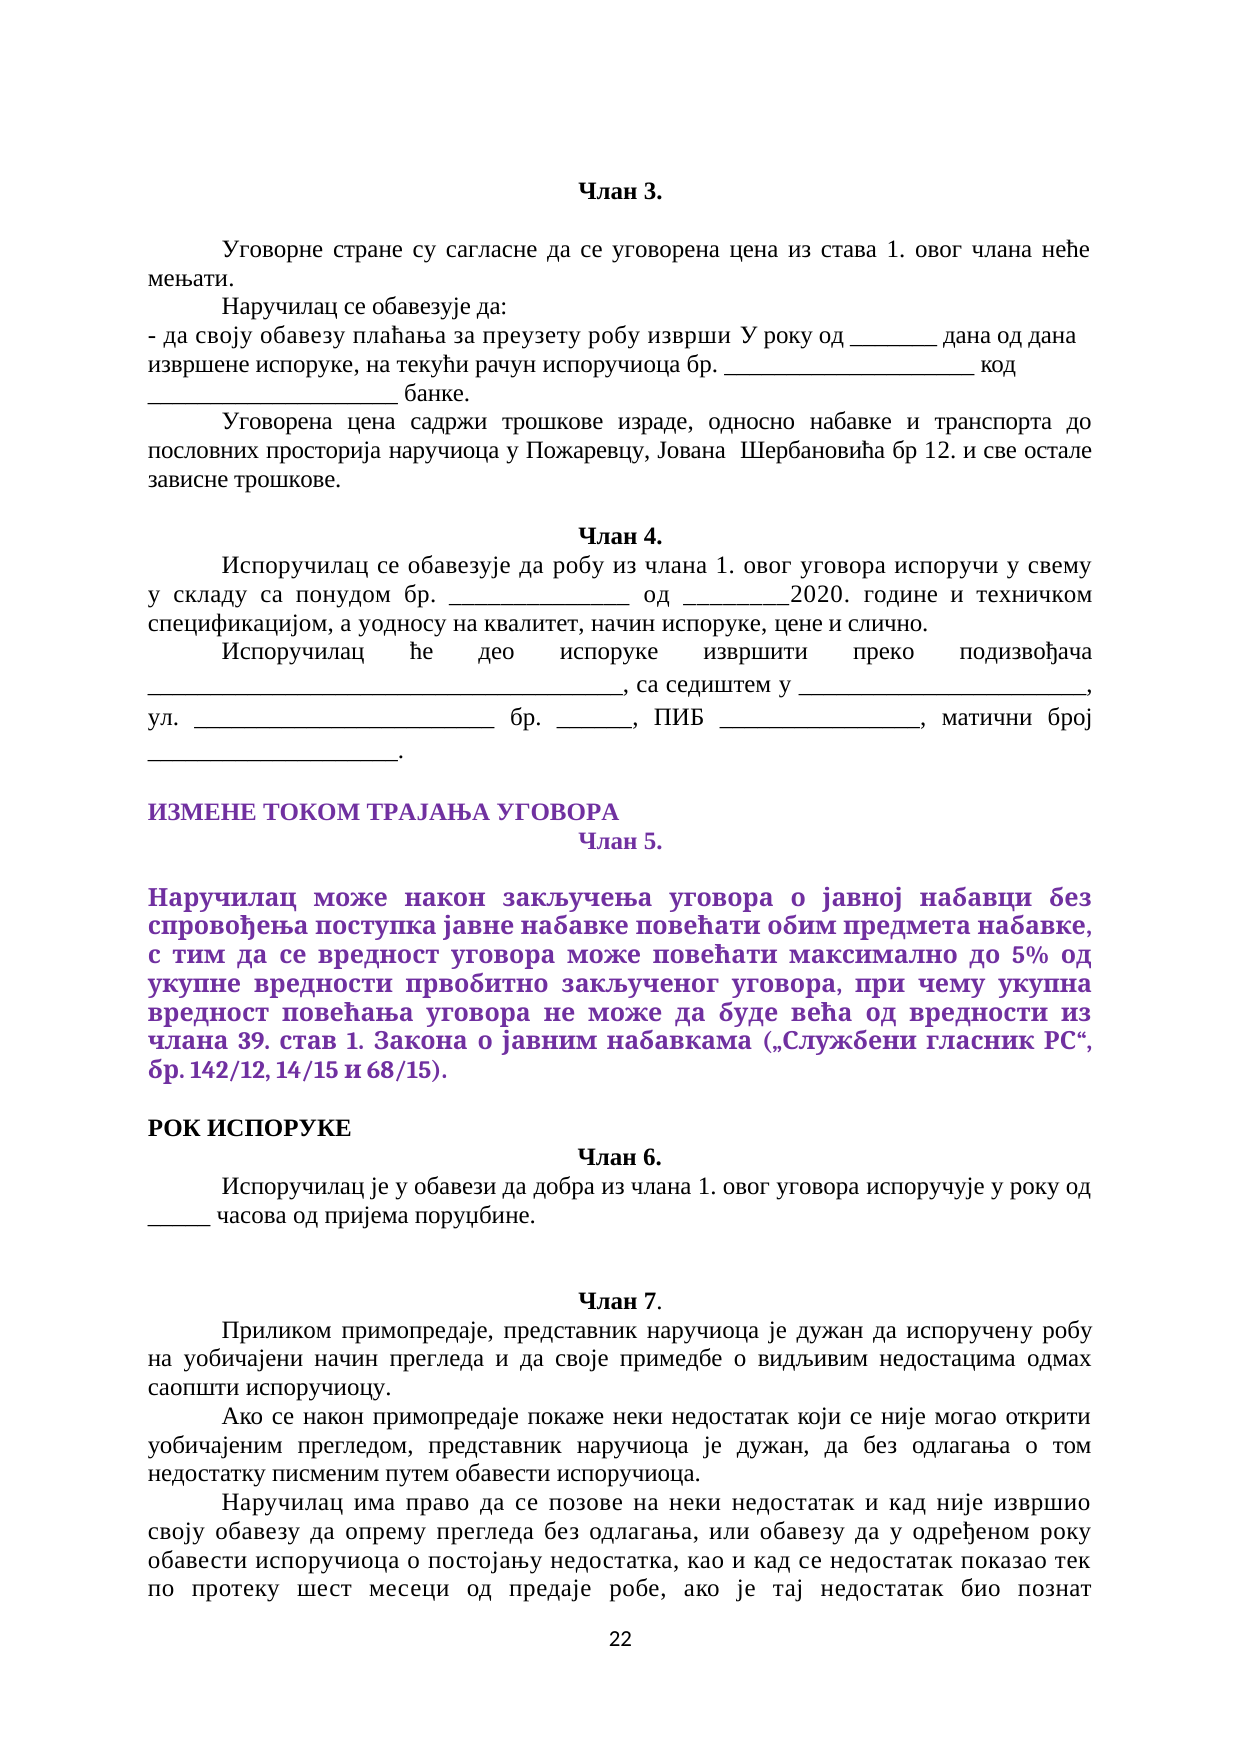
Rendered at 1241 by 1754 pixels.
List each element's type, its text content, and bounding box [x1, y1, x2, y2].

text РОК ИСПОРУКЕ [148, 1113, 1091, 1142]
text Приликом примопредаје, представник наручиоца је дужан да испоручену робу на уобичајени начин прегледа и да своје примедбе о видљивим недостацима одмах саопшти испоручиоцу. [148, 1315, 1092, 1401]
text Члан 6. [148, 1142, 1091, 1171]
text Члан 7. [148, 1286, 1092, 1315]
text Члан 3. [148, 176, 1092, 205]
text ИЗМЕНЕ ТОКОМ ТРАЈАЊА УГОВОРА [148, 797, 1092, 826]
text Наручилац се обавезује да: [148, 291, 1092, 320]
text Испоручилац је у обавези да добра из члана 1. овог уговора испоручује у року од _____ часова од пријема поруџбине. [148, 1171, 1091, 1228]
text Ако се након примопредаје покаже неки недостатак који се није могао открити уобичајеним прегледом, представник наручиоца је дужан, да без одлагања о том недостатку писменим путем обавести испоручиоца. [148, 1401, 1092, 1487]
text Уговорена цена садржи трошкове израде, односно набавке и транспорта до пословних просторија наручиоца у Пожаревцу, Јована Шербановића бр 12. и све остале зависне трошкове. [148, 406, 1092, 493]
text Испоручилац се обавезује да робу из члана 1. овог уговора испоручи у свему у складу са понудом бр. ______________ од ________2020. године и техничком спецификацијом, а уодносу на квалитет, начин испоруке, цене и слично. [148, 550, 1092, 636]
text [148, 1487, 1092, 1602]
text Уговорне стране су сагласне да се уговорена цена из става 1. овог члана неће мењати. [148, 234, 1091, 291]
text Наручилац може након закључења уговора о јавној набавци без спровођења поступка јавне набавке повећати обим предмета набавке, с тим да се вредност уговора може повећати максимално до 5% од укупне вредности првобитно закљученог уговора, при чему укупна вредност повећања уговора не може да буде већа од вредности из члана 39. став 1. Закона о јавним набавкама („Службени гласник РС“, бр. 142/12, 14/15 и 68/15). [148, 883, 1092, 1085]
text - да своју обавезу плаћања за преузету робу изврши У pоку од _______ дана од дана извршене испоруке, на текући рачун испоручиоца бр. ____________________ код ____________________ банке. [148, 320, 1092, 406]
text Члан 5. [148, 826, 1092, 855]
text Испоручилац ће део испоруке извршити преко подизвођача ______________________________________, са седиштем у _______________________, ул. ________________________ бр. ______, ПИБ ________________, матични број ____________________. [148, 636, 1092, 764]
text Члан 4. [148, 521, 1092, 550]
